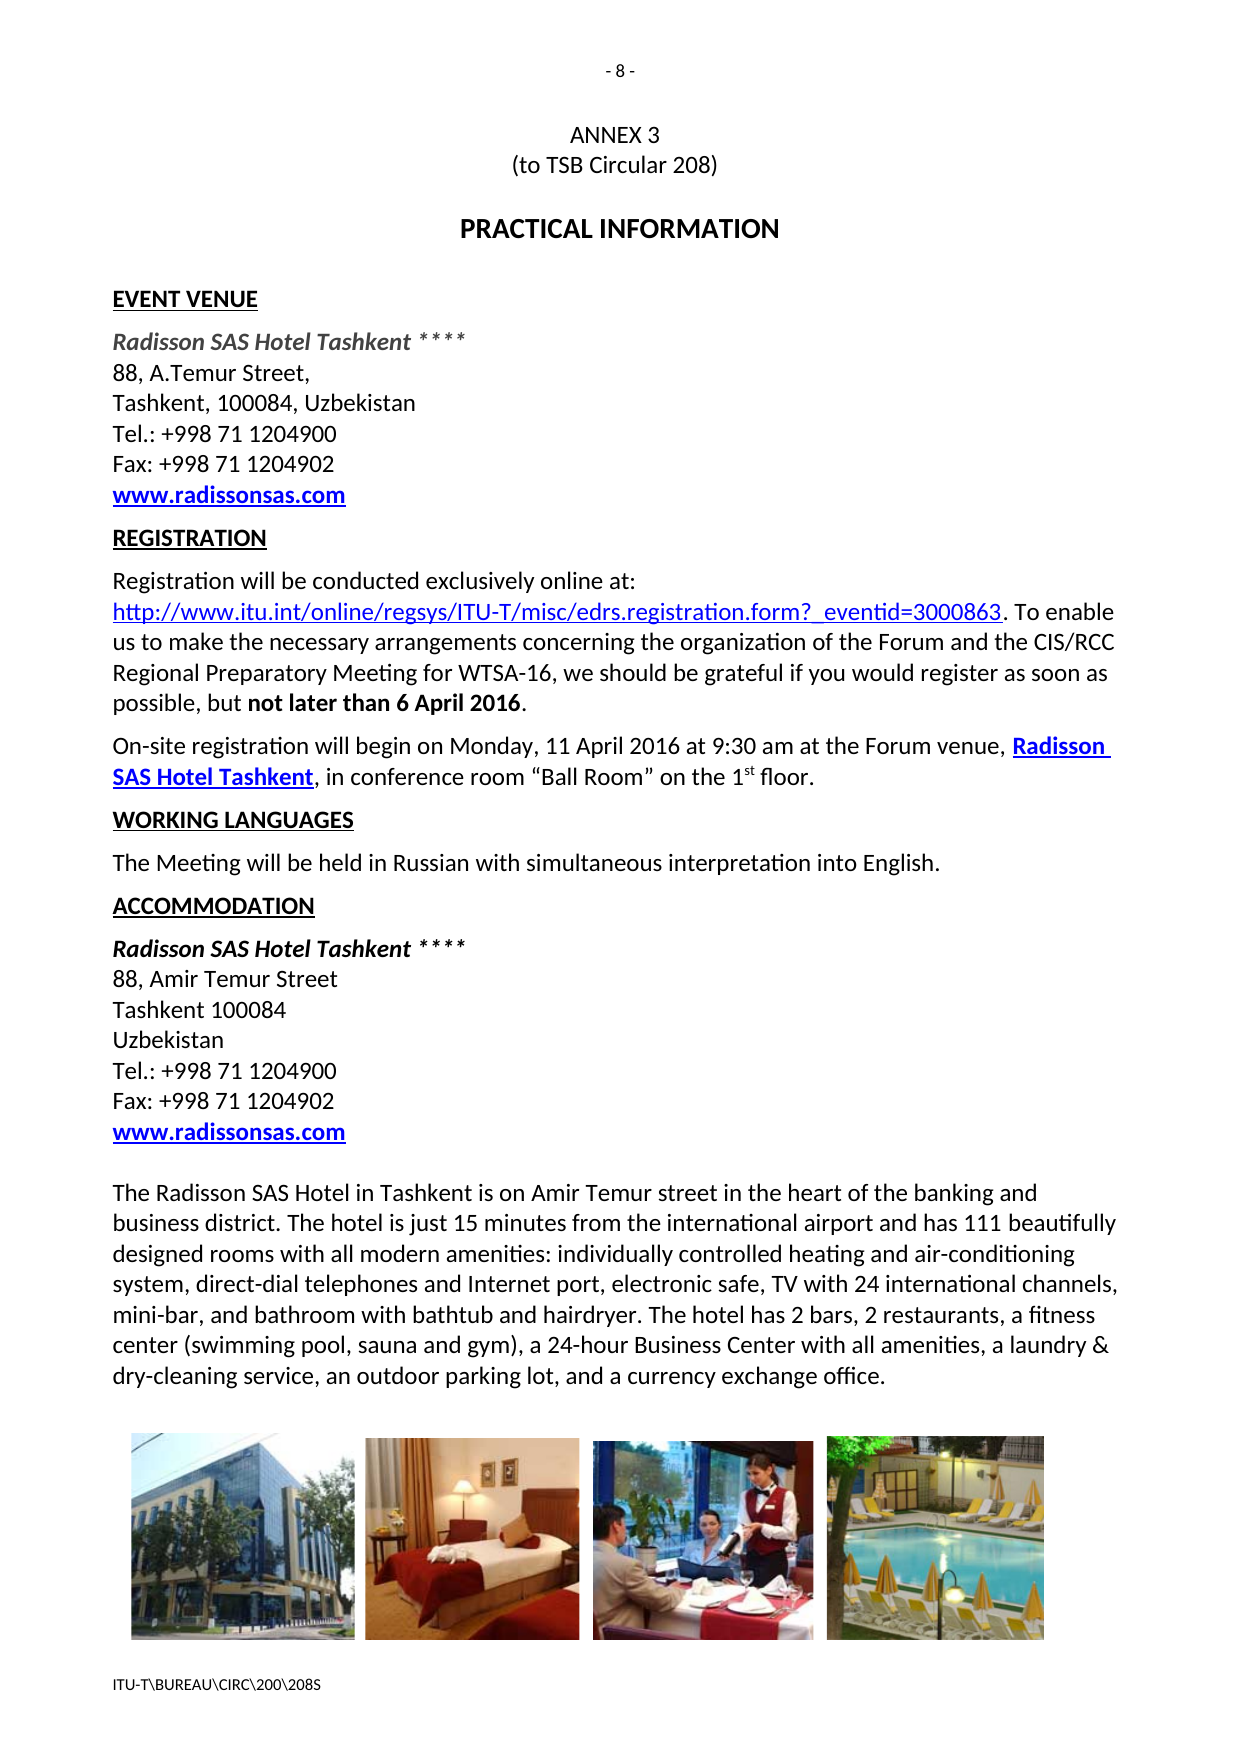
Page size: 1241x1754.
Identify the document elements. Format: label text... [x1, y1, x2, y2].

picture [365, 1438, 580, 1640]
text Radisson SAS Hotel Tashkent **** [112, 327, 1128, 357]
text Radisson SAS Hotel Tashkent **** [112, 933, 1128, 963]
text The Meeting will be held in Russian with simultaneous interpretation into English. [112, 847, 1128, 877]
text Tashkent, 100084, Uzbekistan [112, 388, 1128, 418]
text Uzbekistan [112, 1024, 1128, 1055]
text Fax: +998 71 1204902 [112, 449, 1128, 479]
text PRACTICAL INFORMATION [112, 210, 1128, 246]
text Fax: +998 71 1204902 [112, 1086, 1128, 1116]
text EVENT VENUE [112, 283, 1128, 314]
text On-site registration will begin on Monday, 11 April 2016 at 9:30 am at the Forum venue, Radisson SAS Hotel Tashkent, in conference room “Ball Room” on the 1st floor. [112, 730, 1128, 791]
text WORKING LANGUAGES [112, 804, 1128, 834]
text www.radissonsas.com [112, 1116, 1128, 1147]
picture [826, 1436, 1044, 1640]
picture [131, 1433, 355, 1640]
text Tel.: +998 71 1204900 [112, 418, 1128, 449]
text Tel.: +998 71 1204900 [112, 1055, 1128, 1086]
text Registration will be conducted exclusively online at: http://www.itu.int/online/regsys/ITU-T/misc/edrs.registration.form?_eventid=3000863. To enable us to make the necessary arrangements concerning the organization of the Forum and the CIS/RCC Regional Preparatory Meeting for WTSA-16, we should be grateful if you would register as soon as possible, but not later than 6 April 2016. [112, 565, 1128, 718]
text ACCOMMODATION [112, 890, 1128, 920]
text Tashkent 100084 [112, 994, 1128, 1024]
text REGISTRATION [112, 522, 1128, 553]
text The Radisson SAS Hotel in Tashkent is on Amir Temur street in the heart of the banking and business district. The hotel is just 15 minutes from the international airport and has 111 beautifully designed rooms with all modern amenities: individually controlled heating and air-conditioning system, direct-dial telephones and Internet port, electronic safe, TV with 24 international channels, mini-bar, and bathroom with bathtub and hairdryer. The hotel has 2 bars, 2 restaurants, a fitness center (swimming pool, sauna and gym), a 24-hour Business Center with all amenities, a laundry & dry-cleaning service, an outdoor parking lot, and a currency exchange office. [112, 1177, 1128, 1391]
text www.radissonsas.com [112, 479, 1128, 510]
picture [593, 1441, 814, 1640]
text ANNEX 3 (to TSB Circular 208) [112, 119, 1117, 180]
text 88, A.Temur Street, [112, 357, 1128, 388]
text 88, Amir Temur Street [112, 963, 1128, 994]
